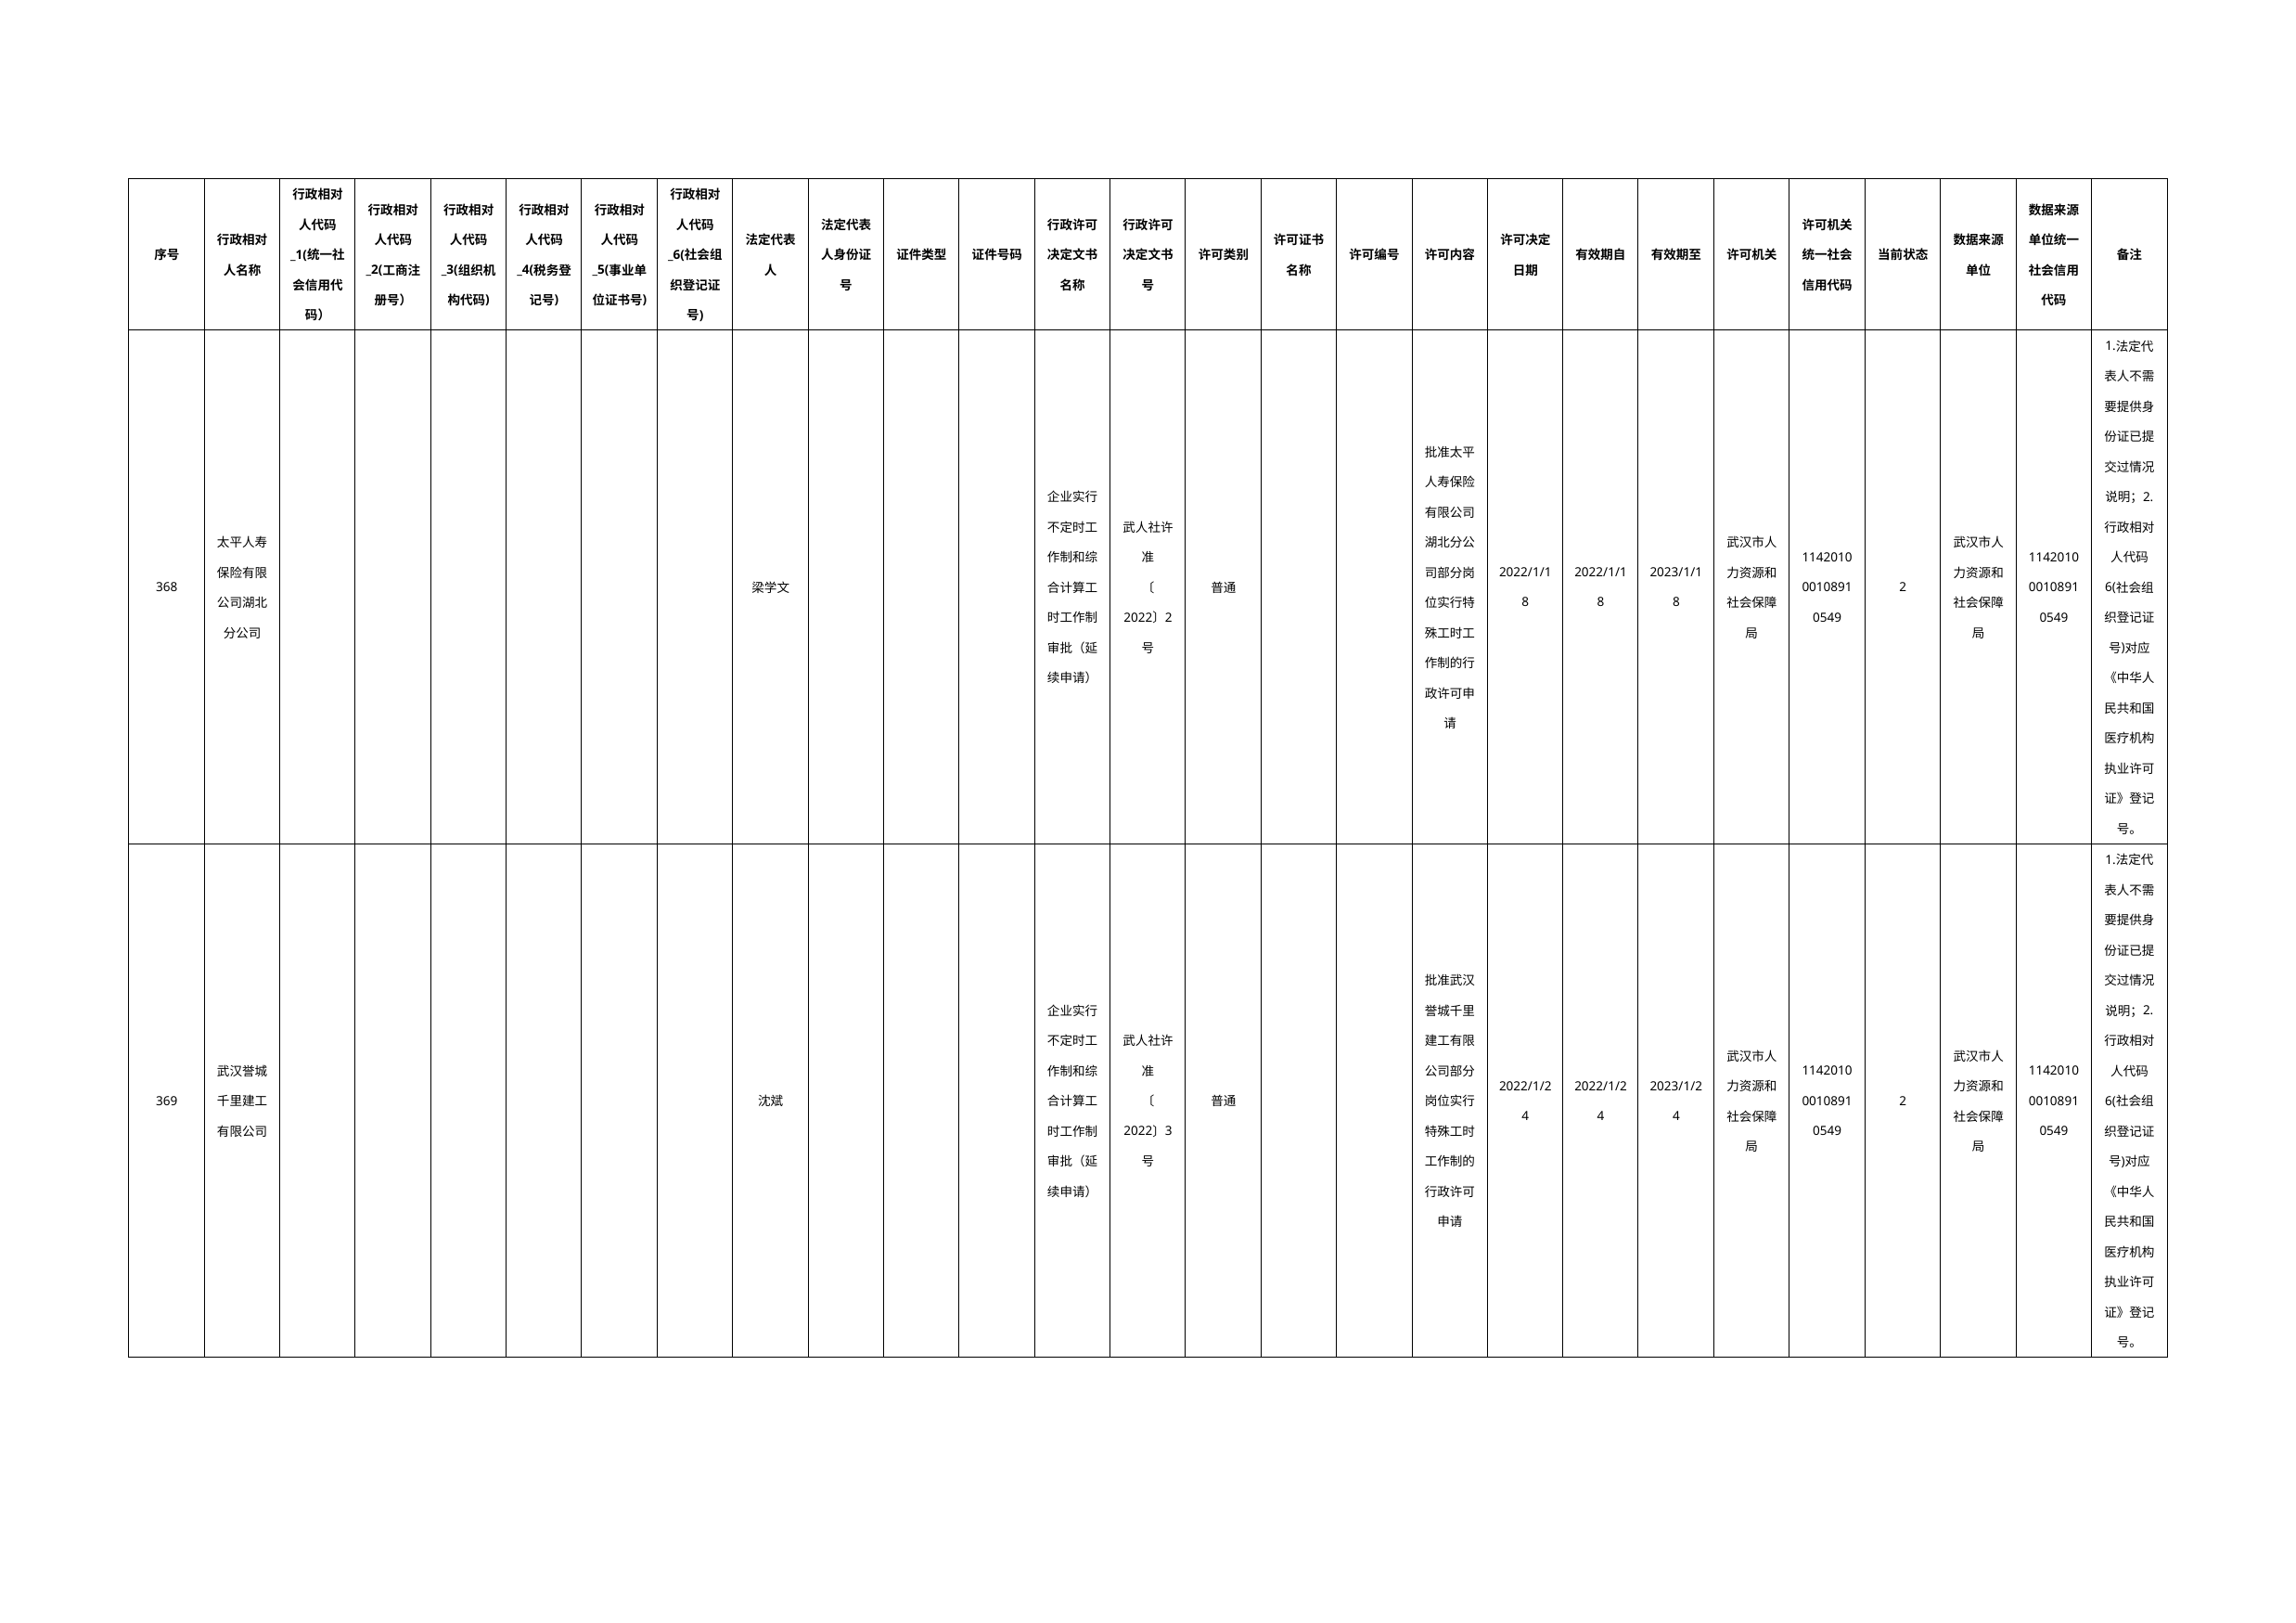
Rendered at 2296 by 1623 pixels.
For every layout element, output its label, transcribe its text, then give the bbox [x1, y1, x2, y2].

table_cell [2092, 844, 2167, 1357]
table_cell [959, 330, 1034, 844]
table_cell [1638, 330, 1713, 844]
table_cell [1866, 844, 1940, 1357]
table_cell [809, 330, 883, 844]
table_header 法定代表人 [733, 179, 808, 329]
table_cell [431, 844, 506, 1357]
table_header 证件号码 [959, 179, 1034, 329]
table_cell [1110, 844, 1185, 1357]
table_header 行政相对人代码_3(组织机构代码) [431, 179, 506, 329]
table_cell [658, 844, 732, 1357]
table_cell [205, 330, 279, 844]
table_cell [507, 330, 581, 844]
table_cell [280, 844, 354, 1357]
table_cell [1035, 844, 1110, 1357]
table_header 行政相对人代码_2(工商注册号） [355, 179, 430, 329]
table_header 有效期自 [1563, 179, 1637, 329]
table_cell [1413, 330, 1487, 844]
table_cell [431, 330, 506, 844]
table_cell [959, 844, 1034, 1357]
table_header 许可决定日期 [1488, 179, 1562, 329]
table_header 备注 [2092, 179, 2167, 329]
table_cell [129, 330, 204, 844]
table_header 行政许可决定文书名称 [1035, 179, 1110, 329]
table_header 行政相对人代码_1(统一社会信用代码） [280, 179, 354, 329]
table_header 行政相对人代码_4(税务登记号) [507, 179, 581, 329]
table_header 数据来源单位统一社会信用代码 [2017, 179, 2091, 329]
table_header 当前状态 [1866, 179, 1940, 329]
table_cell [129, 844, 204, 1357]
table_header 行政相对人代码_5(事业单位证书号) [582, 179, 657, 329]
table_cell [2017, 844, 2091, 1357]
table_header 许可编号 [1337, 179, 1412, 329]
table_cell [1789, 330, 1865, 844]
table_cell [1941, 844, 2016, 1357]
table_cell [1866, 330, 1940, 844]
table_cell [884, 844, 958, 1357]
table_header 数据来源单位 [1941, 179, 2016, 329]
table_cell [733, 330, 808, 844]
table_header 行政相对人名称 [205, 179, 279, 329]
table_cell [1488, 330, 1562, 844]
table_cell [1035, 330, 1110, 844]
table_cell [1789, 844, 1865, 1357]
table_header 序号 [129, 179, 204, 329]
table_header 行政许可决定文书号 [1110, 179, 1185, 329]
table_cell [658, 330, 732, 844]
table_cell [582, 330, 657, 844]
table_header 许可类别 [1186, 179, 1261, 329]
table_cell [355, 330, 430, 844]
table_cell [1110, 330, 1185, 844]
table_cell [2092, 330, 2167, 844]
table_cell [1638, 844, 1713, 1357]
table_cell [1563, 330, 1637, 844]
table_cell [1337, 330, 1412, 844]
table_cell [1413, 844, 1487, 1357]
table_header 行政相对人代码_6(社会组织登记证号) [658, 179, 732, 329]
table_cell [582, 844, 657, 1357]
table_header 许可机关统一社会信用代码 [1789, 179, 1865, 329]
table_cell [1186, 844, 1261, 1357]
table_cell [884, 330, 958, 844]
table_header 许可证书名称 [1262, 179, 1336, 329]
table_header 许可机关 [1714, 179, 1789, 329]
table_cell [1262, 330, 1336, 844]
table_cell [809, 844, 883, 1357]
table_header 证件类型 [884, 179, 958, 329]
table_header 许可内容 [1413, 179, 1487, 329]
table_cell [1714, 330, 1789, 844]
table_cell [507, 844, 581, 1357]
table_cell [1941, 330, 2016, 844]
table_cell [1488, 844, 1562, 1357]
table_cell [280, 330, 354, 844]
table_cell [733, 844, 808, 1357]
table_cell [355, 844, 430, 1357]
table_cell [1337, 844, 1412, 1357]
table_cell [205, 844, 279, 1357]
table_header 法定代表人身份证号 [809, 179, 883, 329]
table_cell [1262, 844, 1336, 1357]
table_header 有效期至 [1638, 179, 1713, 329]
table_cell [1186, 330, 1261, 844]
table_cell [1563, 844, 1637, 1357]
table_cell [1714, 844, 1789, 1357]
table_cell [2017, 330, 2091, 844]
